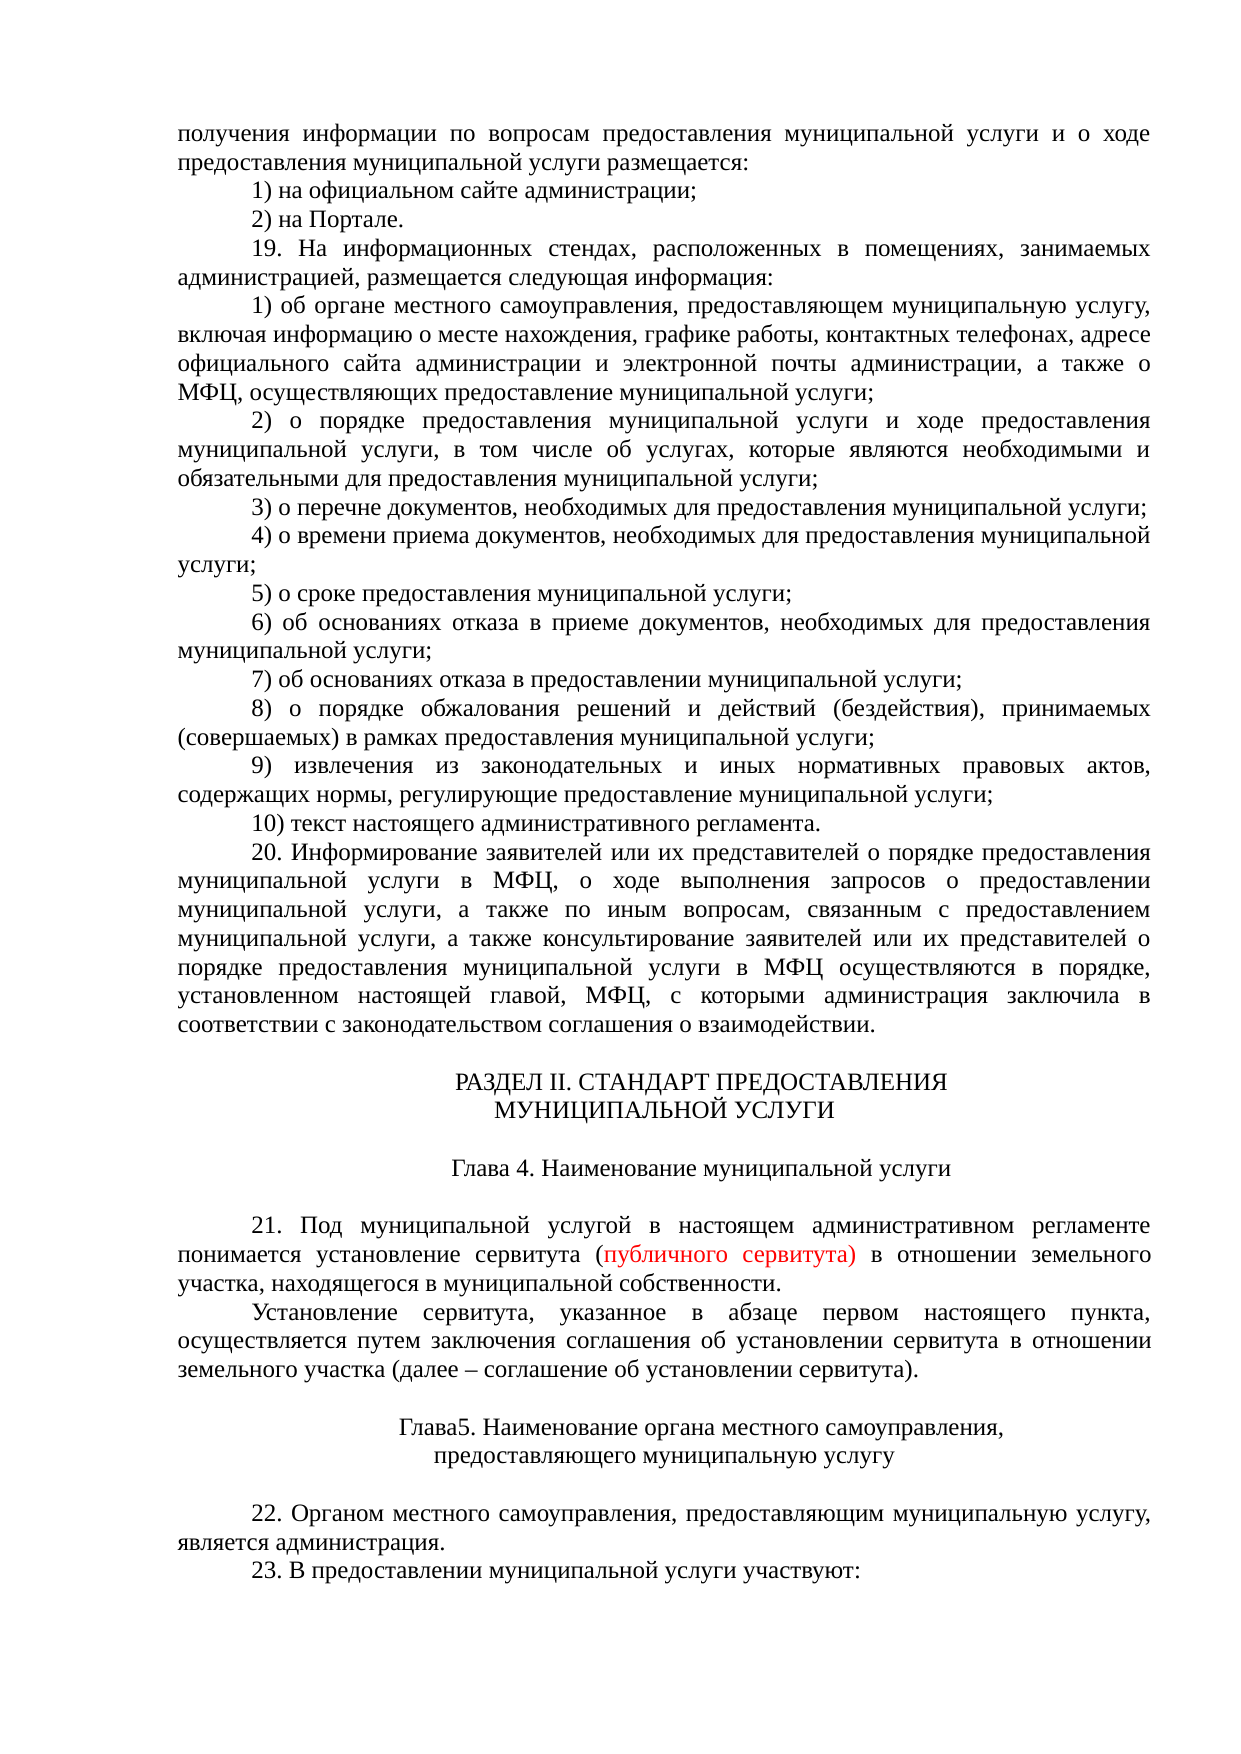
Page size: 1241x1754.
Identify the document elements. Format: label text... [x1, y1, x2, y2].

text 10) текст настоящего административного регламента. [177, 808, 1152, 837]
text 3) о перечне документов, необходимых для предоставления муниципальной услуги; [177, 492, 1152, 521]
text 22. Органом местного самоуправления, предоставляющим муниципальную услугу, является администрация. [177, 1498, 1152, 1556]
text РАЗДЕЛ II. СТАНДАРТ ПРЕДОСТАВЛЕНИЯ МУНИЦИПАЛЬНОЙ УСЛУГИ [177, 1067, 1152, 1124]
text 5) о сроке предоставления муниципальной услуги; [177, 578, 1152, 607]
text Глава5. Наименование органа местного самоуправления, предоставляющего муниципальную услугу [177, 1412, 1152, 1469]
text Установление сервитута, указанное в абзаце первом настоящего пункта, осуществляется путем заключения соглашения об установлении сервитута в отношении земельного участка (далее – соглашение об установлении сервитута). [177, 1297, 1152, 1383]
text Глава 4. Наименование муниципальной услуги [177, 1153, 1152, 1182]
text 9) извлечения из законодательных и иных нормативных правовых актов, содержащих нормы, регулирующие предоставление муниципальной услуги; [177, 751, 1152, 808]
text 8) о порядке обжалования решений и действий (бездействия), принимаемых (совершаемых) в рамках предоставления муниципальной услуги; [177, 693, 1152, 751]
text 2) на Портале. [177, 204, 1152, 233]
text 23. В предоставлении муниципальной услуги участвуют: [177, 1556, 1152, 1584]
text 20. Информирование заявителей или их представителей о порядке предоставления муниципальной услуги в МФЦ, о ходе выполнения запросов о предоставлении муниципальной услуги, а также по иным вопросам, связанным с предоставлением муниципальной услуги, а также консультирование заявителей или их представителей о порядке предоставления муниципальной услуги в МФЦ осуществляются в порядке, установленном настоящей главой, МФЦ, с которыми администрация заключила в соответствии с законодательством соглашения о взаимодействии. [177, 837, 1152, 1038]
text 21. Под муниципальной услугой в настоящем административном регламенте понимается установление сервитута (публичного сервитута) в отношении земельного участка, находящегося в муниципальной собственности. [177, 1211, 1152, 1297]
text 2) о порядке предоставления муниципальной услуги и ходе предоставления муниципальной услуги, в том числе об услугах, которые являются необходимыми и обязательными для предоставления муниципальной услуги; [177, 406, 1152, 492]
text 6) об основаниях отказа в приеме документов, необходимых для предоставления муниципальной услуги; [177, 607, 1152, 664]
text 1) на официальном сайте администрации; [177, 176, 1152, 204]
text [177, 118, 1152, 176]
text 1) об органе местного самоуправления, предоставляющем муниципальную услугу, включая информацию о месте нахождения, графике работы, контактных телефонах, адресе официального сайта администрации и электронной почты администрации, а также о МФЦ, осуществляющих предоставление муниципальной услуги; [177, 291, 1152, 406]
text 4) о времени приема документов, необходимых для предоставления муниципальной услуги; [177, 521, 1152, 578]
text 7) об основаниях отказа в предоставлении муниципальной услуги; [177, 664, 1152, 693]
text 19. На информационных стендах, расположенных в помещениях, занимаемых администрацией, размещается следующая информация: [177, 233, 1152, 291]
